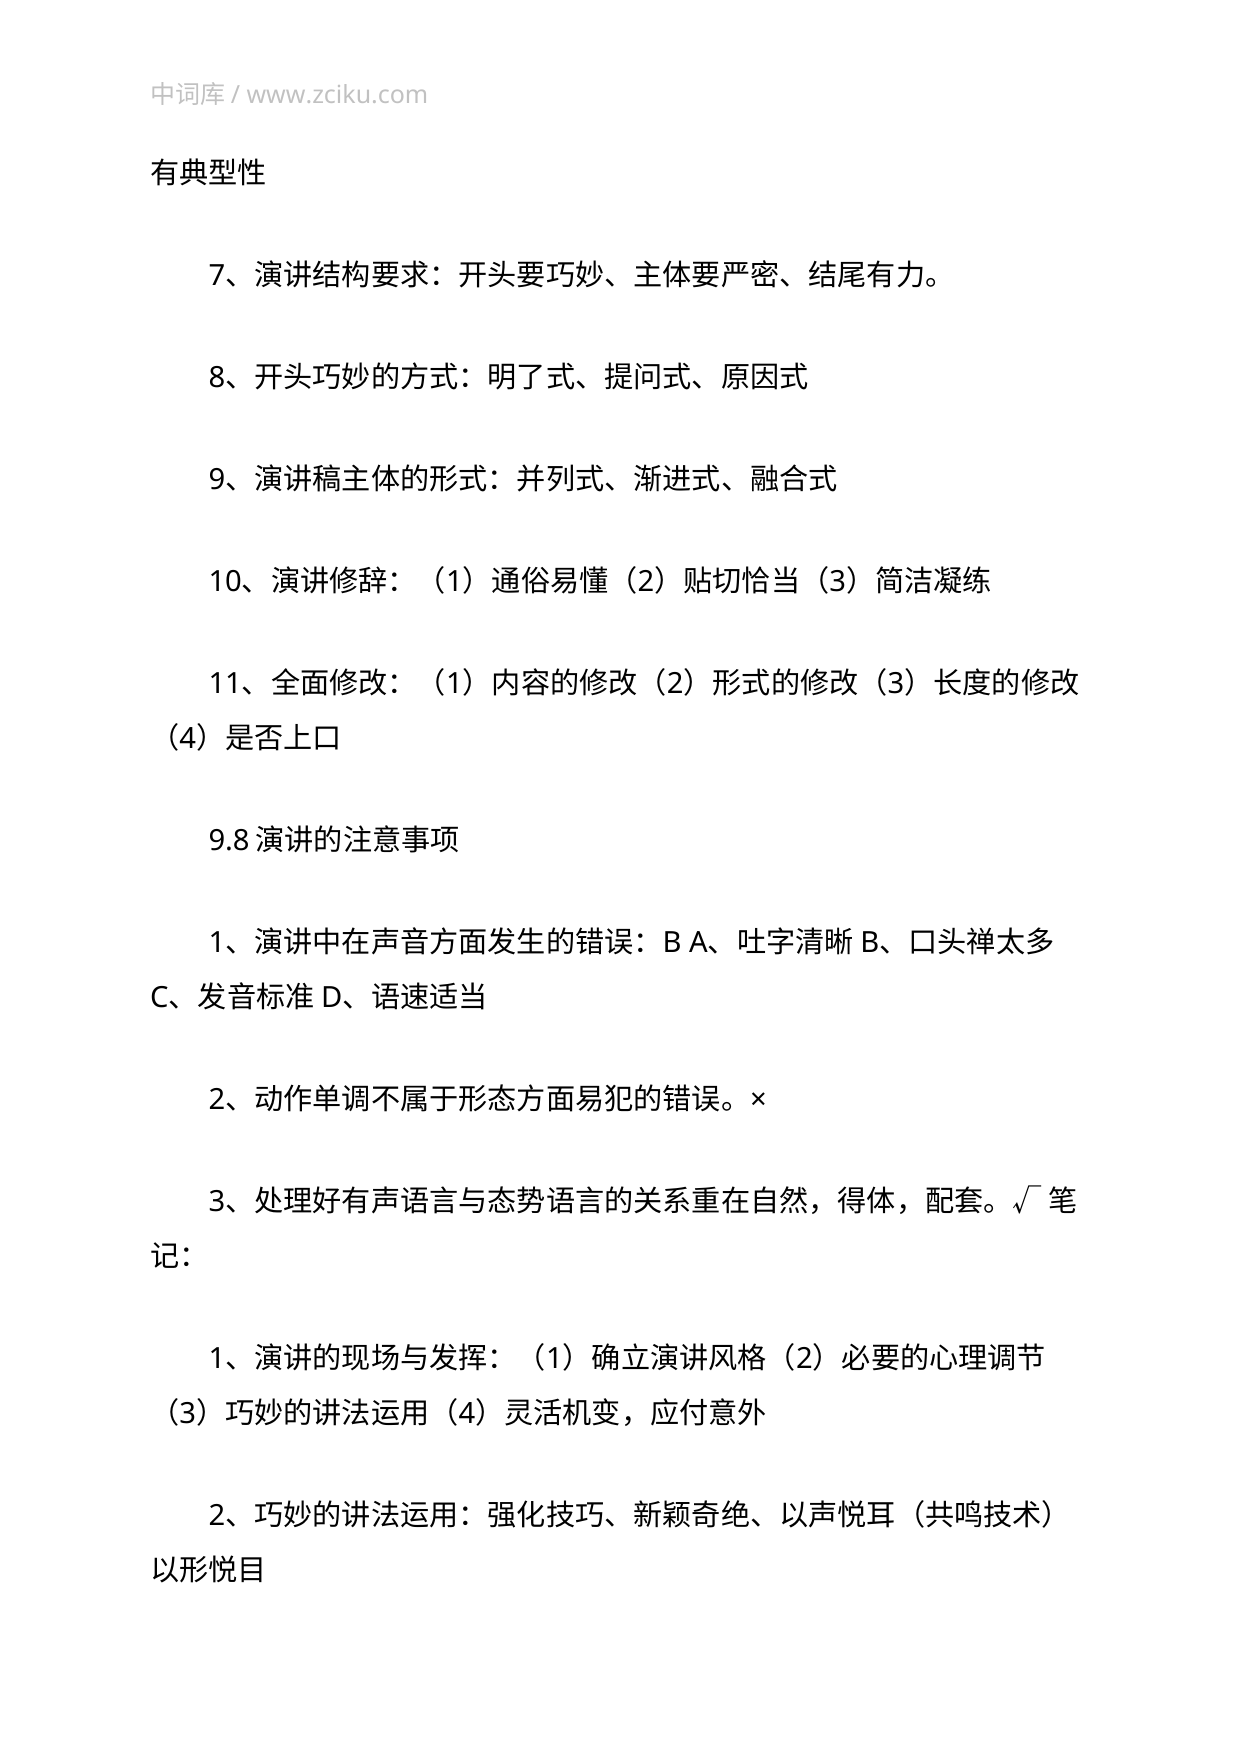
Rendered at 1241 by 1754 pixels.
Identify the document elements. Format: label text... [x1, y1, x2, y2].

text 9、演讲稿主体的形式：并列式、渐进式、融合式 [150, 456, 1090, 498]
text 2、巧妙的讲法运用：强化技巧、新颖奇绝、以声悦耳（共鸣技术）以形悦目 [150, 1491, 1090, 1589]
text 9.8演讲的注意事项 [150, 817, 1090, 859]
text 3、处理好有声语言与态势语言的关系重在自然，得体，配套。√ 笔记： [150, 1178, 1090, 1275]
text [150, 150, 1090, 192]
text 2、动作单调不属于形态方面易犯的错误。× [150, 1076, 1090, 1118]
text 7、演讲结构要求：开头要巧妙、主体要严密、结尾有力。 [150, 252, 1090, 294]
text 1、演讲中在声音方面发生的错误：B A、吐字清晰 B、口头禅太多 C、发音标准 D、语速适当 [150, 919, 1090, 1016]
text 8、开头巧妙的方式：明了式、提问式、原因式 [150, 354, 1090, 396]
text 1、演讲的现场与发挥：（1）确立演讲风格（2）必要的心理调节（3）巧妙的讲法运用（4）灵活机变，应付意外 [150, 1334, 1090, 1432]
text 10、演讲修辞：（1）通俗易懂（2）贴切恰当（3）简洁凝练 [150, 558, 1090, 600]
text 11、全面修改：（1）内容的修改（2）形式的修改（3）长度的修改（4）是否上口 [150, 660, 1090, 757]
